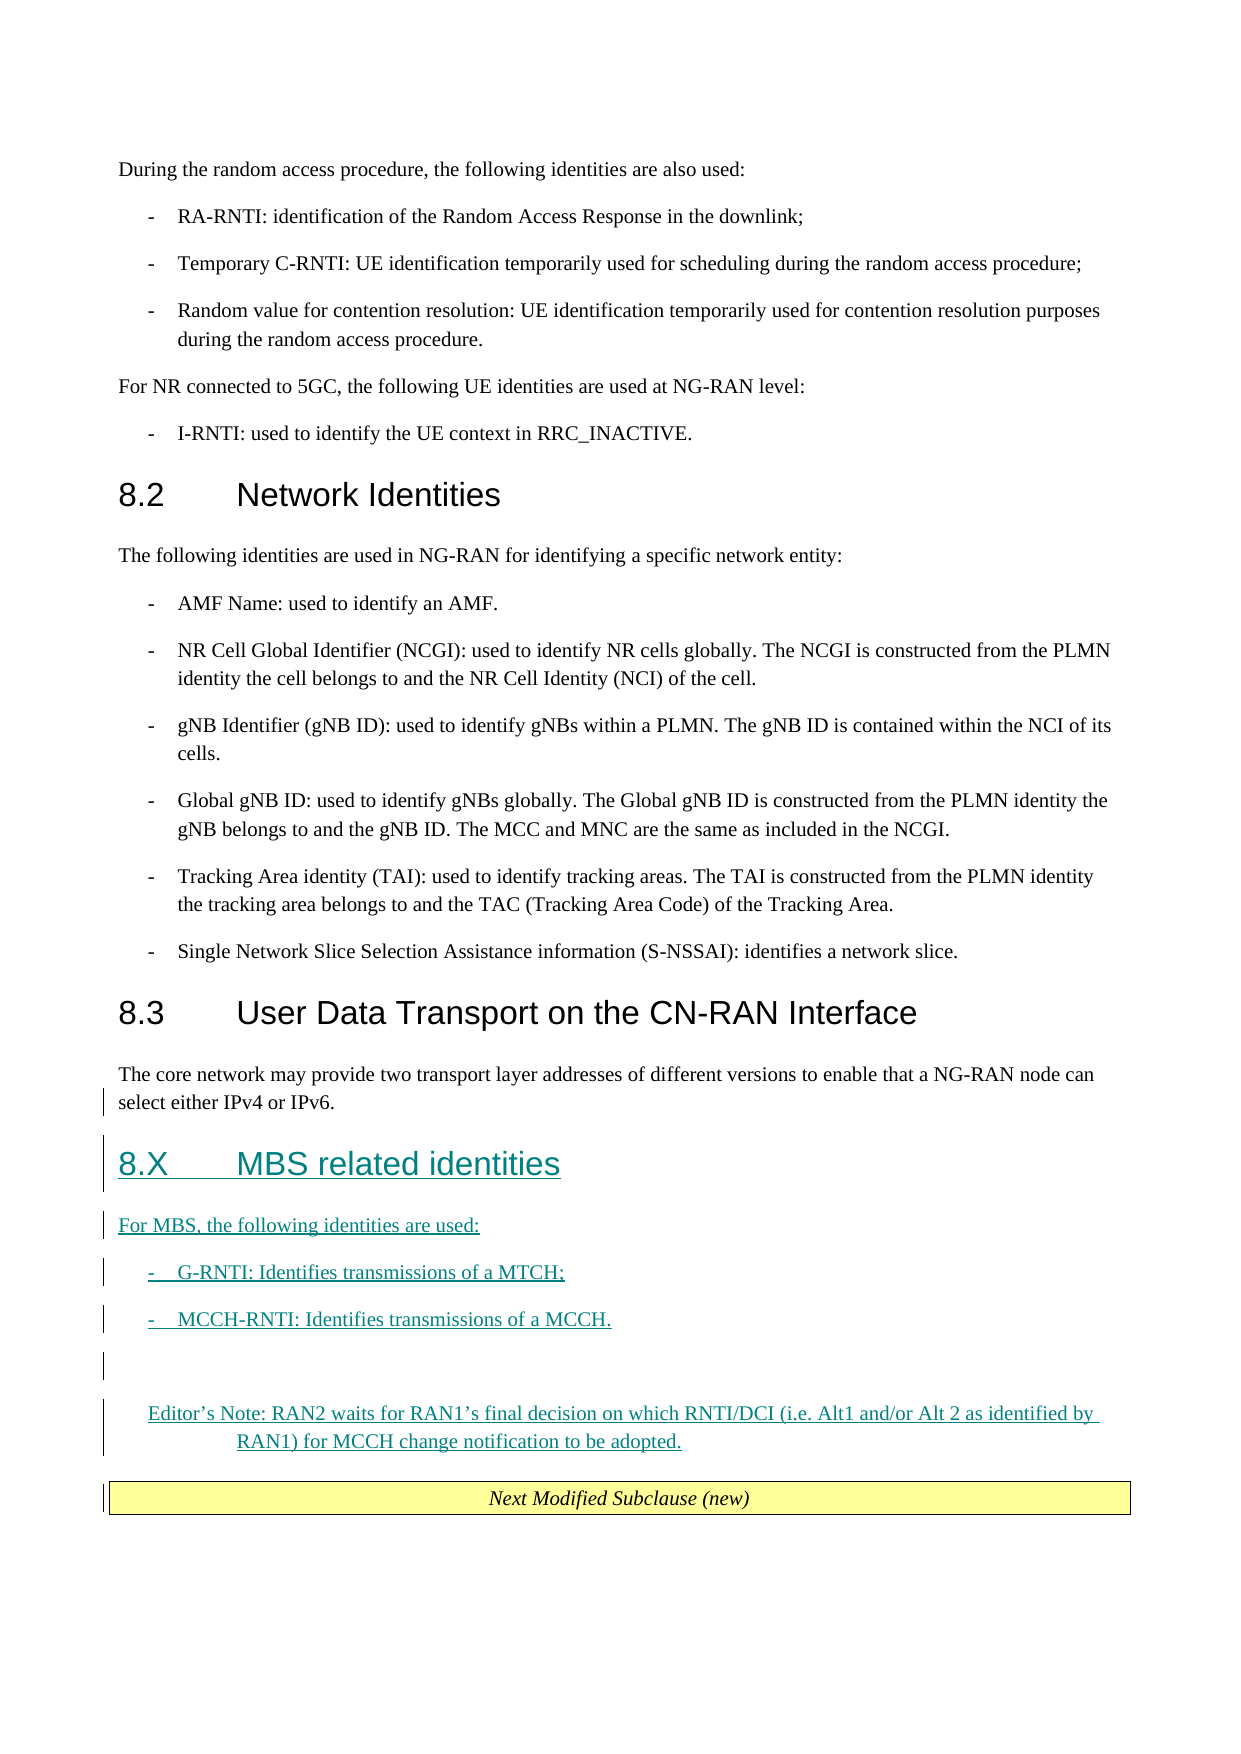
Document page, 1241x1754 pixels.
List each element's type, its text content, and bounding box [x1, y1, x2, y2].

text - RA-RNTI: identification of the Random Access Response in the downlink; [148, 202, 1122, 231]
text - Single Network Slice Selection Assistance information (S-NSSAI): identifies a network slice. [148, 937, 1122, 966]
subtitle 8.2 Network Identities [118, 466, 1122, 523]
text During the random access procedure, the following identities are also used: [118, 155, 1122, 183]
text - Tracking Area identity (TAI): used to identify tracking areas. The TAI is constructed from the PLMN identity the tracking area belongs to and the TAC (Tracking Area Code) of the Tracking Area. [148, 862, 1122, 918]
text - I-RNTI: used to identify the UE context in RRC_INACTIVE. [148, 419, 1122, 447]
text The following identities are used in NG-RAN for identifying a specific network entity: [118, 541, 1122, 570]
subtitle 8.3 User Data Transport on the CN-RAN Interface [118, 984, 1122, 1041]
text The core network may provide two transport layer addresses of different versions to enable that a NG-RAN node can select either IPv4 or IPv6. [118, 1060, 1122, 1116]
text Next Modified Subclause (new) [110, 1482, 1130, 1514]
text - NR Cell Global Identifier (NCGI): used to identify NR cells globally. The NCGI is constructed from the PLMN identity the cell belongs to and the NR Cell Identity (NCI) of the cell. [148, 636, 1122, 692]
text - Global gNB ID: used to identify gNBs globally. The Global gNB ID is constructed from the PLMN identity the gNB belongs to and the gNB ID. The MCC and MNC are the same as included in the NCGI. [148, 786, 1122, 843]
text - AMF Name: used to identify an AMF. [148, 588, 1122, 617]
text - gNB Identifier (gNB ID): used to identify gNBs within a PLMN. The gNB ID is contained within the NCI of its cells. [148, 711, 1122, 768]
text For NR connected to 5GC, the following UE identities are used at NG-RAN level: [118, 372, 1122, 400]
text - Random value for contention resolution: UE identification temporarily used for contention resolution purposes during the random access procedure. [148, 296, 1122, 353]
text - Temporary C-RNTI: UE identification temporarily used for scheduling during the random access procedure; [148, 249, 1122, 278]
